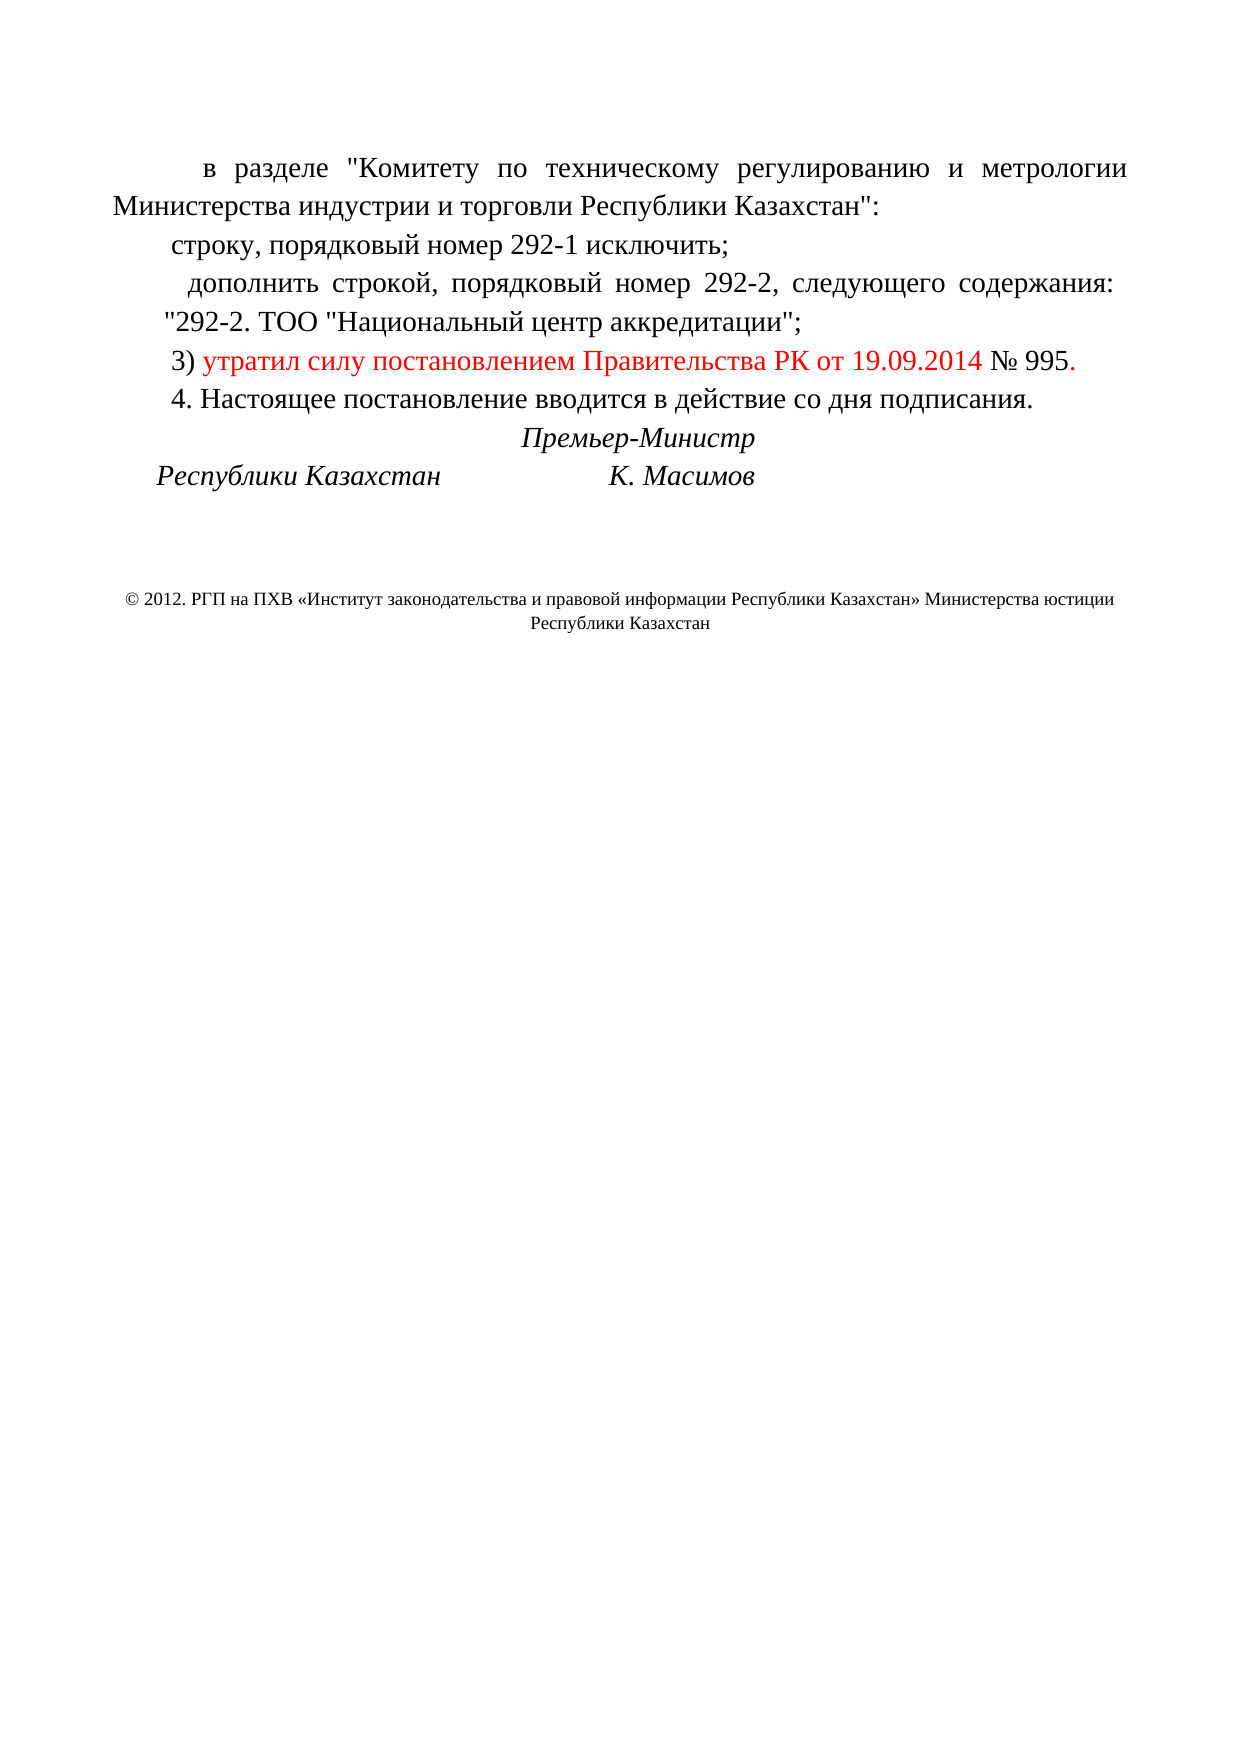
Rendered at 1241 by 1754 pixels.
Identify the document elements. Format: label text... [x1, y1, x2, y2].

text дополнить строкой, порядковый номер 292-2, следующего содержания: "292-2. ТОО "Национальный центр аккредитации"; [112, 266, 1128, 338]
text 3) утратил силу постановлением Правительства РК от 19.09.2014 № 995. [112, 343, 1128, 376]
text 4. Настоящее постановление вводится в действие со дня подписания. [112, 381, 1128, 415]
text © 2012. РГП на ПХВ «Институт законодательства и правовой информации Республики Казахстан» Министерства юстиции Республики Казахстан [112, 587, 1128, 634]
text Премьер-Министр Республики Казахстан К. Масимов [112, 420, 1128, 492]
text в разделе "Комитету по техническому регулированию и метрологии Министерства индустрии и торговли Республики Казахстан": [112, 150, 1128, 222]
text строку, порядковый номер 292-1 исключить; [112, 227, 1128, 261]
